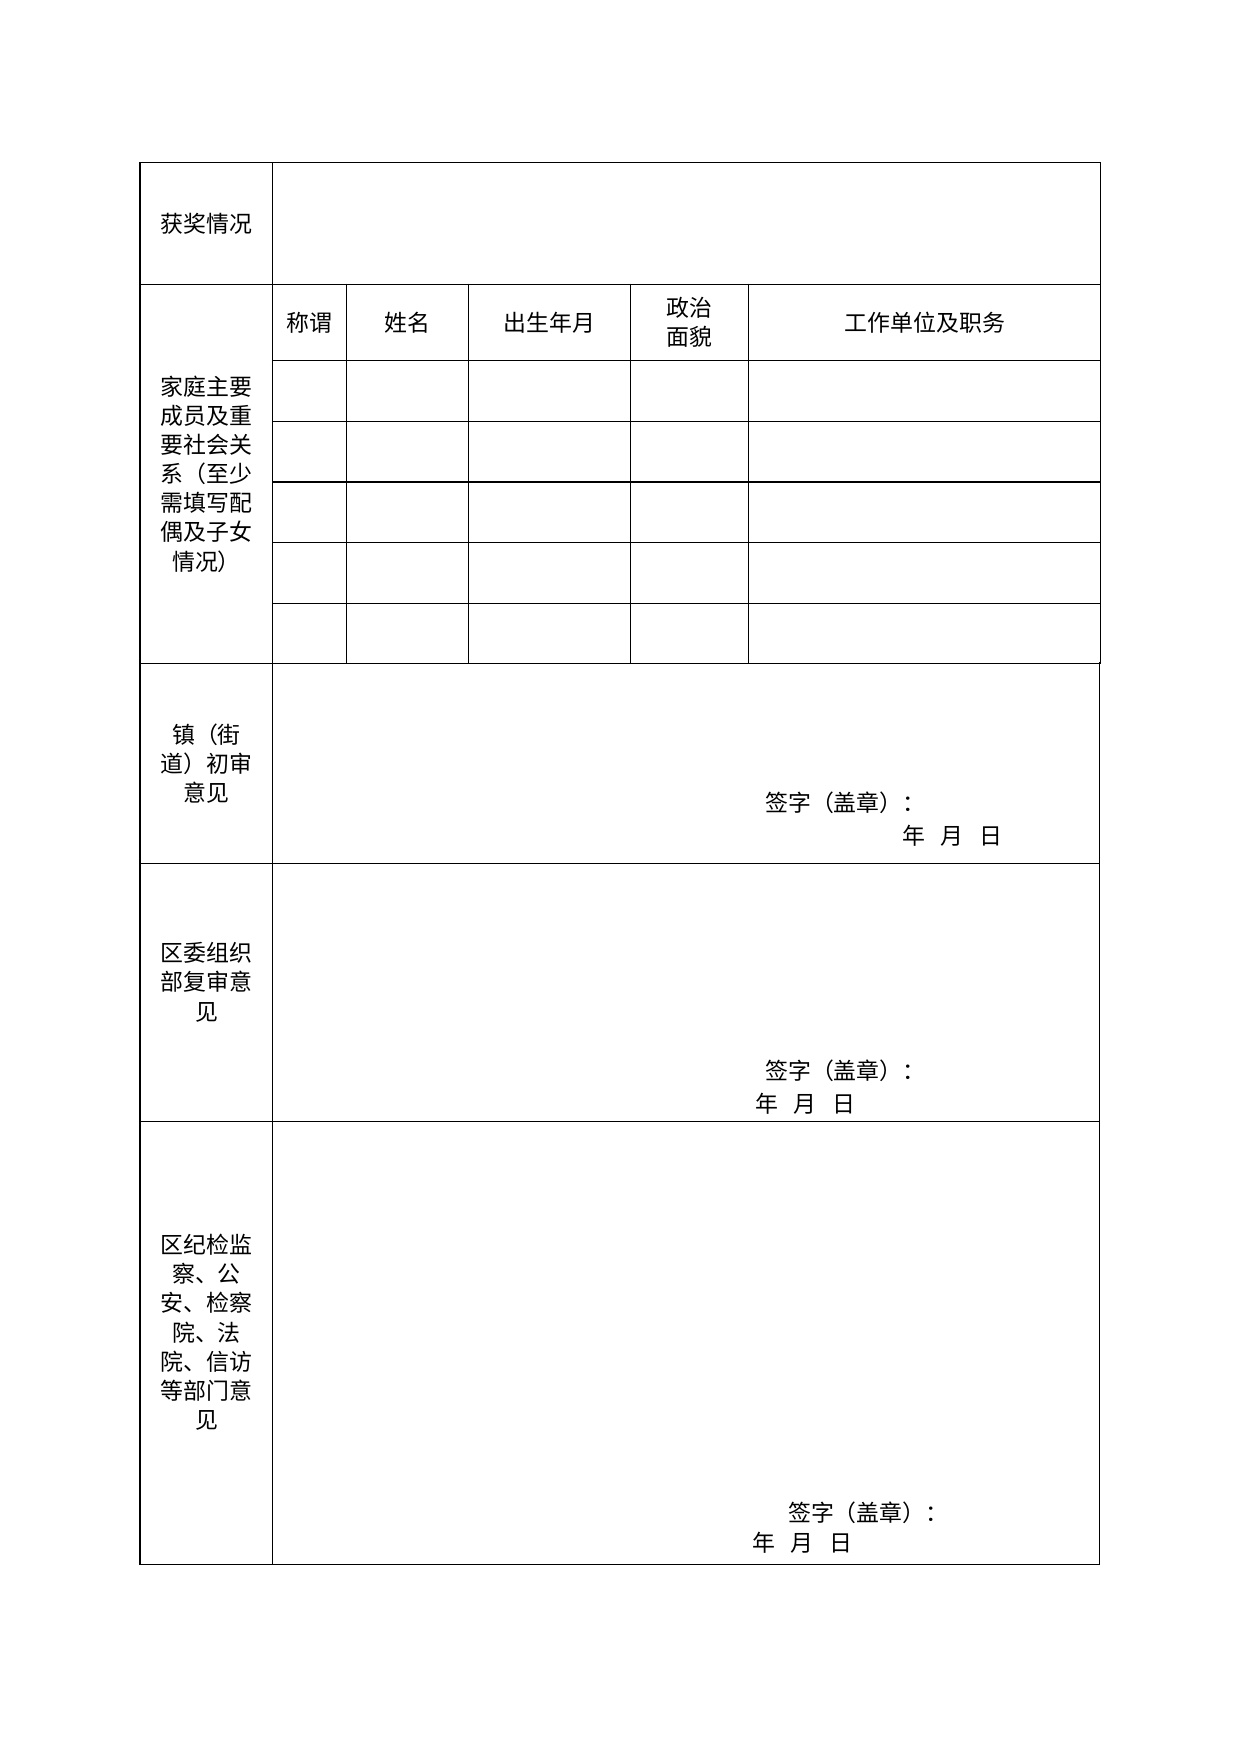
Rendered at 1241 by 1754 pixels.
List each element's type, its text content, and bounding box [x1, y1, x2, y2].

table_cell [273, 543, 346, 602]
table_cell [631, 361, 748, 421]
table_cell 区纪检监察、公安、检察院、法院、信访等部门意见 [141, 1122, 272, 1564]
table_cell 称谓 [273, 285, 346, 360]
table_cell [469, 422, 630, 481]
table_cell [347, 604, 468, 663]
table_cell [469, 361, 630, 421]
table_cell 区委组织部复审意见 [141, 864, 272, 1121]
table_cell 签字（盖章）： 年 月 日 [273, 1122, 1099, 1564]
table_cell [469, 483, 630, 542]
table_cell [469, 543, 630, 602]
table_cell [273, 422, 346, 481]
table_cell [749, 422, 1100, 481]
table_cell 获奖情况 [141, 163, 272, 283]
table_cell 姓名 [347, 285, 468, 360]
table_cell 签字（盖章）： 年 月 日 [273, 864, 1099, 1121]
table_cell [749, 604, 1100, 663]
table_cell 家庭主要成员及重要社会关系（至少需填写配偶及子女情况） [141, 285, 272, 663]
table_cell [273, 604, 346, 663]
table_cell [273, 163, 1100, 283]
table_cell 签字（盖章）： 年 月 日 [273, 664, 1099, 863]
table_cell [347, 422, 468, 481]
table_cell [749, 361, 1100, 421]
table_cell [273, 361, 346, 421]
table_cell [631, 483, 748, 542]
table_cell 工作单位及职务 [749, 285, 1100, 360]
table_cell 镇（街道）初审意见 [141, 664, 272, 863]
table_cell [347, 361, 468, 421]
table_cell [631, 543, 748, 602]
table_cell [273, 483, 346, 542]
table_cell [749, 543, 1100, 602]
table_cell [347, 543, 468, 602]
table_cell [631, 604, 748, 663]
table_cell [631, 422, 748, 481]
table_cell 政治 面貌 [631, 285, 748, 360]
table_cell [749, 483, 1100, 542]
table_cell 出生年月 [469, 285, 630, 360]
table_cell [347, 483, 468, 542]
table_cell [469, 604, 630, 663]
